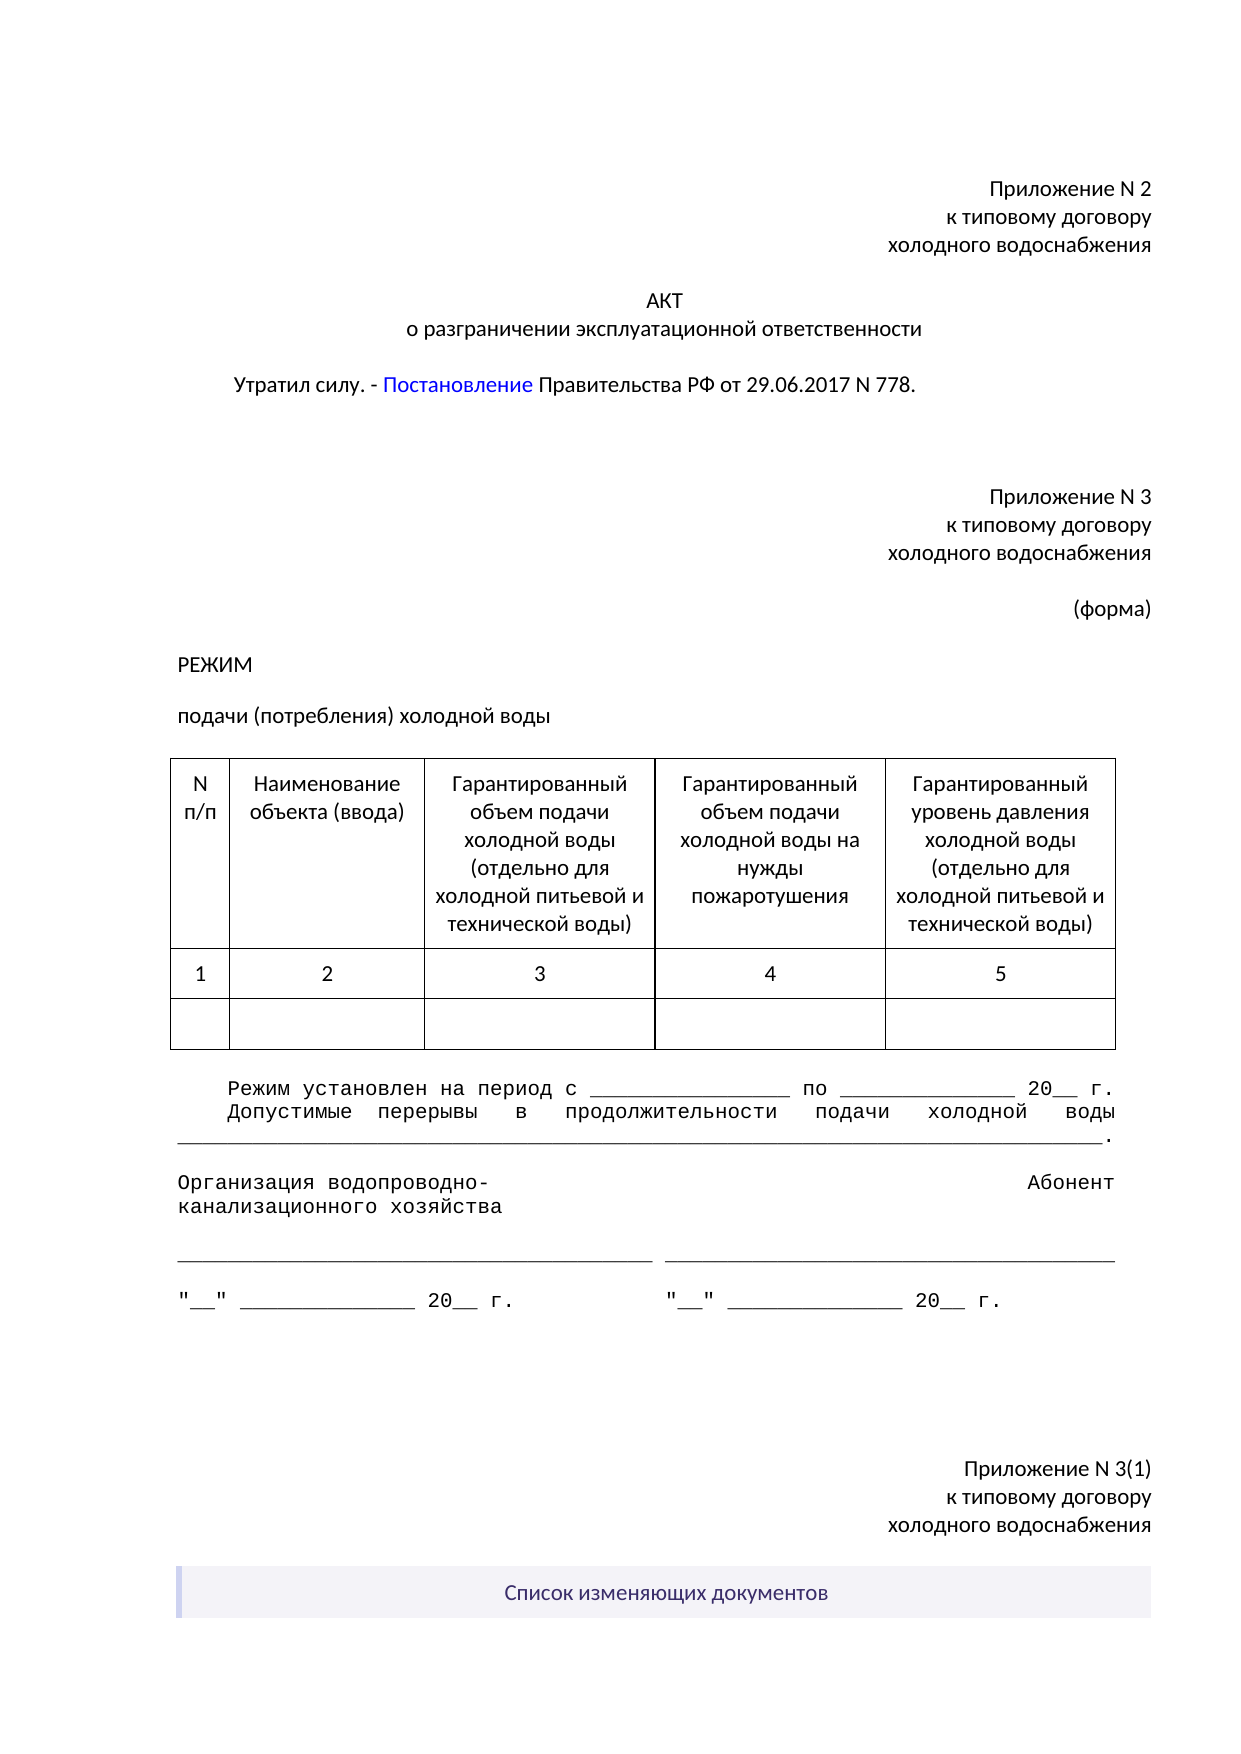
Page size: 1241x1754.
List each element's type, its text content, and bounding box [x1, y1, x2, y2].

text Приложение N 2 [177, 174, 1152, 202]
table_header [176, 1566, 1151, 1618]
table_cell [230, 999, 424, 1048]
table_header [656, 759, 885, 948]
text Приложение N 3 [177, 482, 1152, 510]
text Приложение N 3(1) [177, 1454, 1152, 1482]
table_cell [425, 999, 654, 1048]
text к типовому договору [177, 1482, 1152, 1510]
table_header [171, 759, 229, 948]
text к типовому договору [177, 510, 1152, 538]
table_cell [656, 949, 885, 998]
text РЕЖИМ [177, 651, 1152, 678]
text Допустимые перерывы в продолжительности подачи холодной воды [177, 1101, 1152, 1125]
text Режим установлен на период с ________________ по ______________ 20__ г. [177, 1078, 1152, 1101]
text Утратил силу. - Постановление Правительства РФ от 29.06.2017 N 778. [177, 370, 1152, 398]
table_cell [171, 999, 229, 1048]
text __________________________________________________________________________. [177, 1125, 1152, 1148]
text о разграничении эксплуатационной ответственности [177, 314, 1152, 342]
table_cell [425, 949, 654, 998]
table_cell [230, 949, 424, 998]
text холодного водоснабжения [177, 1510, 1152, 1538]
text ______________________________________ ____________________________________ [177, 1243, 1152, 1267]
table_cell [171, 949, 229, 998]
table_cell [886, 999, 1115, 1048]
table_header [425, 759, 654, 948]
text Организация водопроводно- Абонент [177, 1172, 1152, 1196]
text АКТ [177, 286, 1152, 314]
text холодного водоснабжения [177, 230, 1152, 258]
text (форма) [177, 594, 1152, 622]
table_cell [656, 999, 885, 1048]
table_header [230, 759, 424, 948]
text "__" ______________ 20__ г. "__" ______________ 20__ г. [177, 1290, 1152, 1314]
text к типовому договору [177, 202, 1152, 230]
text холодного водоснабжения [177, 538, 1152, 566]
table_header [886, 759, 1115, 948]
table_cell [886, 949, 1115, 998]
text подачи (потребления) холодной воды [177, 701, 1152, 729]
text канализационного хозяйства [177, 1196, 1152, 1219]
